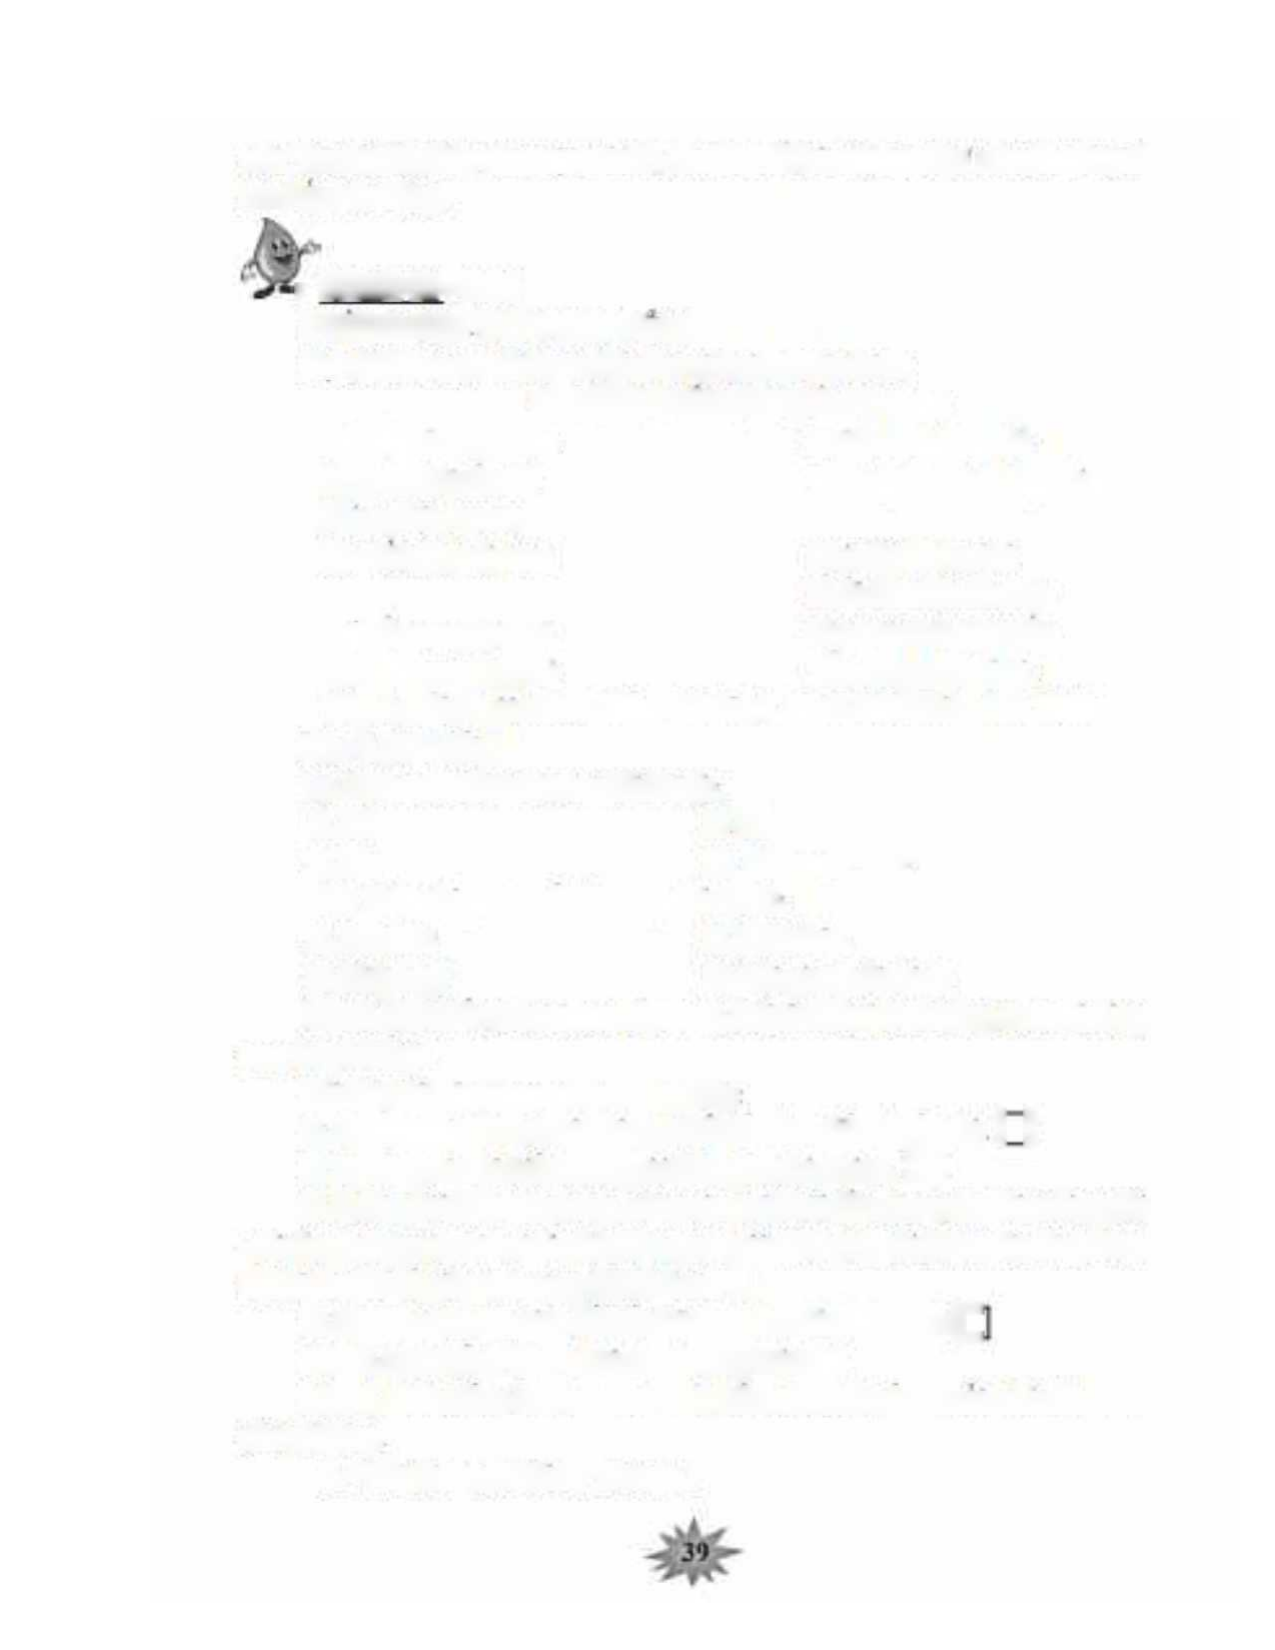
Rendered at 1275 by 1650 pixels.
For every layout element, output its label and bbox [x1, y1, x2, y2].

picture [150, 118, 1241, 1603]
